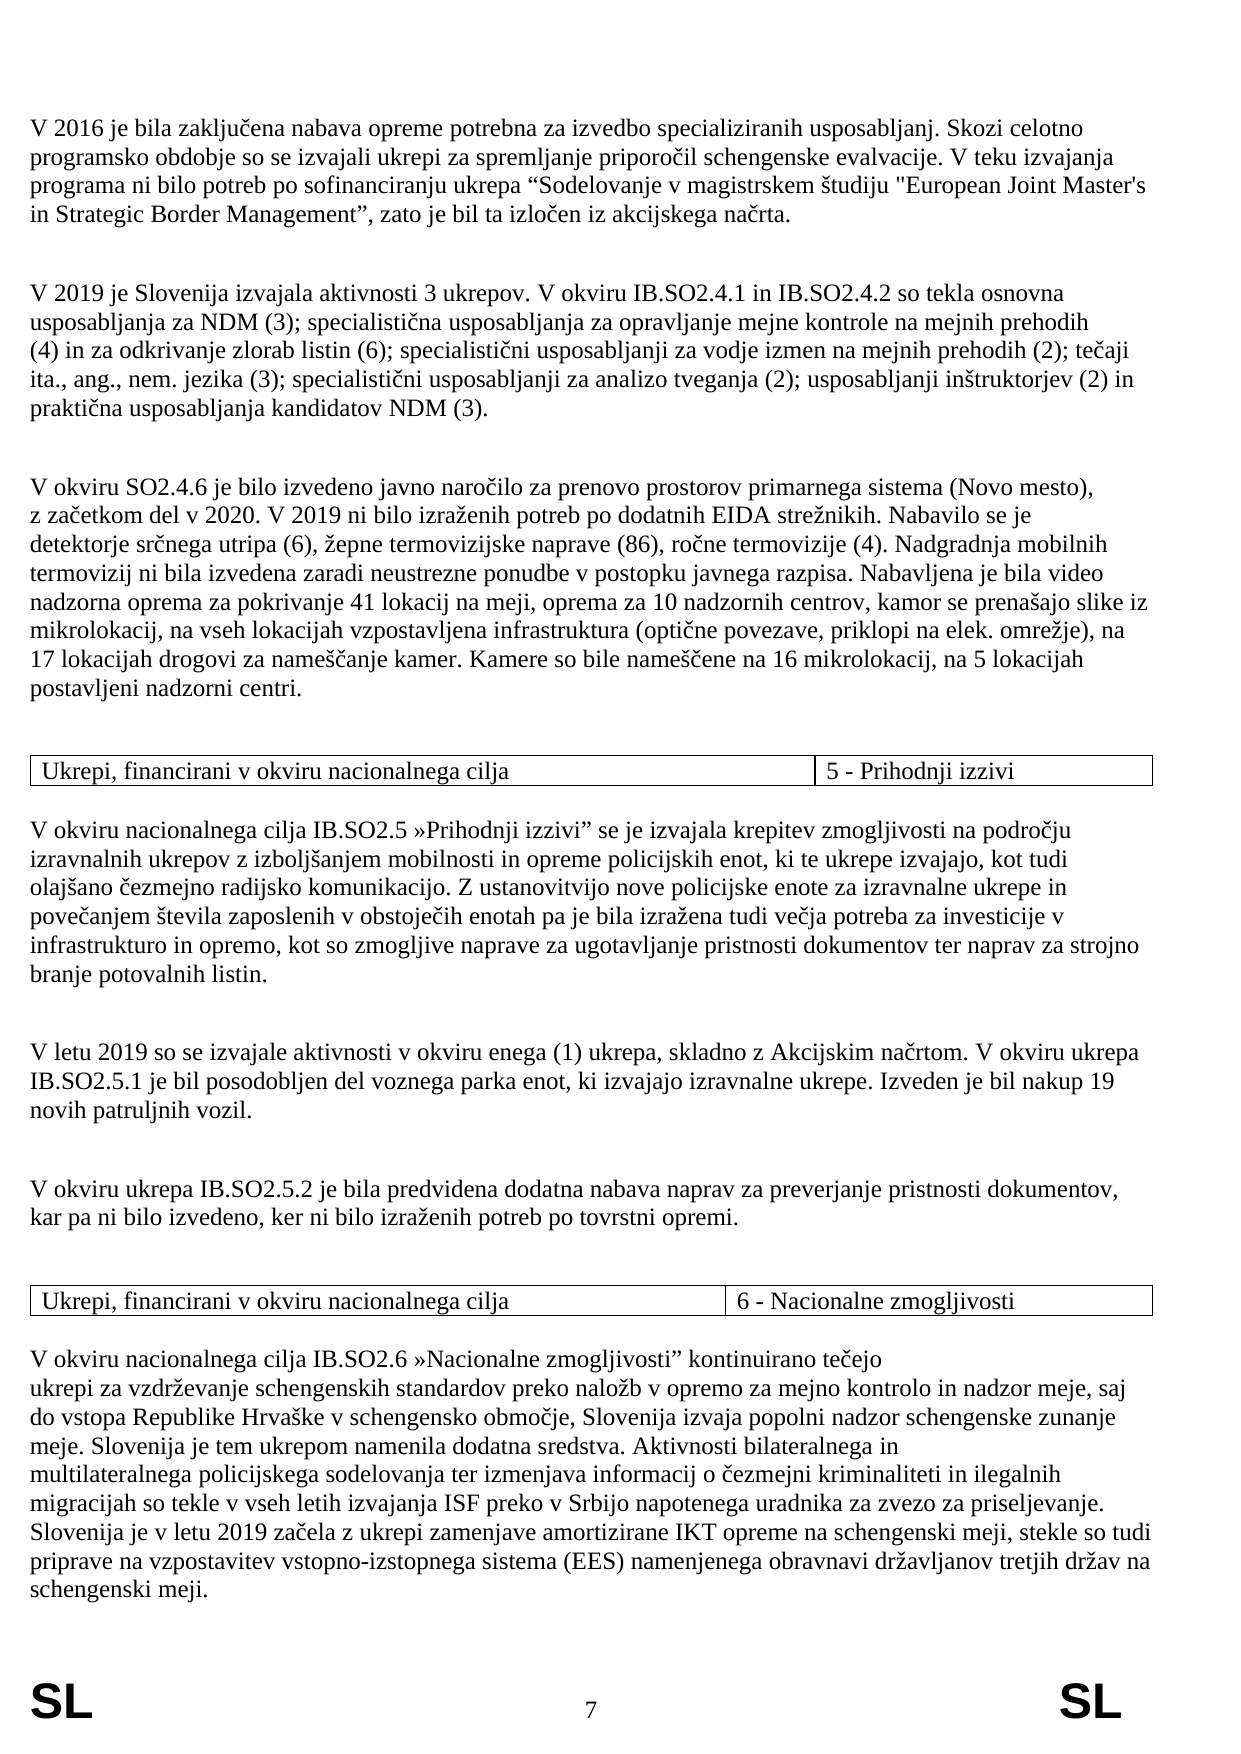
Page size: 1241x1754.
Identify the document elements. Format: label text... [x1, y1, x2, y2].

text V okviru nacionalnega cilja IB.SO2.6 »Nacionalne zmogljivosti” kontinuirano tečejo ukrepi za vzdrževanje schengenskih standardov preko naložb v opremo za mejno kontrolo in nadzor meje, saj do vstopa Republike Hrvaške v schengensko območje, Slovenija izvaja popolni nadzor schengenske zunanje meje. Slovenija je tem ukrepom namenila dodatna sredstva. Aktivnosti bilateralnega in multilateralnega policijskega sodelovanja ter izmenjava informacij o čezmejni kriminaliteti in ilegalnih migracijah so tekle v vseh letih izvajanja ISF preko v Srbijo napotenega uradnika za zvezo za priseljevanje. Slovenija je v letu 2019 začela z ukrepi zamenjave amortizirane IKT opreme na schengenski meji, stekle so tudi priprave na vzpostavitev vstopno-izstopnega sistema (EES) namenjenega obravnavi državljanov tretjih držav na schengenski meji. [29, 1344, 1152, 1603]
table_header Ukrepi, financirani v okviru nacionalnega cilja [31, 1286, 725, 1315]
text V letu 2019 so se izvajale aktivnosti v okviru enega (1) ukrepa, skladno z Akcijskim načrtom. V okviru ukrepa IB.SO2.5.1 je bil posodobljen del voznega parka enot, ki izvajajo izravnalne ukrepe. Izveden je bil nakup 19 novih patruljnih vozil. [29, 1037, 1152, 1124]
text V 2019 je Slovenija izvajala aktivnosti 3 ukrepov. V okviru IB.SO2.4.1 in IB.SO2.4.2 so tekla osnovna usposabljanja za NDM (3); specialistična usposabljanja za opravljanje mejne kontrole na mejnih prehodih (4) in za odkrivanje zlorab listin (6); specialistični usposabljanji za vodje izmen na mejnih prehodih (2); tečaji ita., ang., nem. jezika (3); specialistični usposabljanji za analizo tveganja (2); usposabljanji inštruktorjev (2) in praktična usposabljanja kandidatov NDM (3). [29, 278, 1152, 422]
table_header 5 - Prihodnji izzivi [816, 756, 1152, 785]
text V okviru ukrepa IB.SO2.5.2 je bila predvidena dodatna nabava naprav za preverjanje pristnosti dokumentov, kar pa ni bilo izvedeno, ker ni bilo izraženih potreb po tovrstni opremi. [29, 1174, 1152, 1231]
text V okviru nacionalnega cilja IB.SO2.5 »Prihodnji izzivi” se je izvajala krepitev zmogljivosti na področju izravnalnih ukrepov z izboljšanjem mobilnosti in opreme policijskih enot, ki te ukrepe izvajajo, kot tudi olajšano čezmejno radijsko komunikacijo. Z ustanovitvijo nove policijske enote za izravnalne ukrepe in povečanjem števila zaposlenih v obstoječih enotah pa je bila izražena tudi večja potreba za investicije v infrastrukturo in opremo, kot so zmogljive naprave za ugotavljanje pristnosti dokumentov ter naprav za strojno branje potovalnih listin. [29, 815, 1152, 987]
table_header 6 - Nacionalne zmogljivosti [726, 1286, 1152, 1315]
text V okviru SO2.4.6 je bilo izvedeno javno naročilo za prenovo prostorov primarnega sistema (Novo mesto), z začetkom del v 2020. V 2019 ni bilo izraženih potreb po dodatnih EIDA strežnikih. Nabavilo se je detektorje srčnega utripa (6), žepne termovizijske naprave (86), ročne termovizije (4). Nadgradnja mobilnih termovizij ni bila izvedena zaradi neustrezne ponudbe v postopku javnega razpisa. Nabavljena je bila video nadzorna oprema za pokrivanje 41 lokacij na meji, oprema za 10 nadzornih centrov, kamor se prenašajo slike iz mikrolokacij, na vseh lokacijah vzpostavljena infrastruktura (optične povezave, priklopi na elek. omrežje), na 17 lokacijah drogovi za nameščanje kamer. Kamere so bile nameščene na 16 mikrolokacij, na 5 lokacijah postavljeni nadzorni centri. [29, 472, 1152, 702]
table_header Ukrepi, financirani v okviru nacionalnega cilja [31, 756, 814, 785]
text V 2016 je bila zaključena nabava opreme potrebna za izvedbo specializiranih usposabljanj. Skozi celotno programsko obdobje so se izvajali ukrepi za spremljanje priporočil schengenske evalvacije. V teku izvajanja programa ni bilo potreb po sofinanciranju ukrepa “Sodelovanje v magistrskem študiju "European Joint Master's in Strategic Border Management”, zato je bil ta izločen iz akcijskega načrta. [29, 113, 1152, 228]
